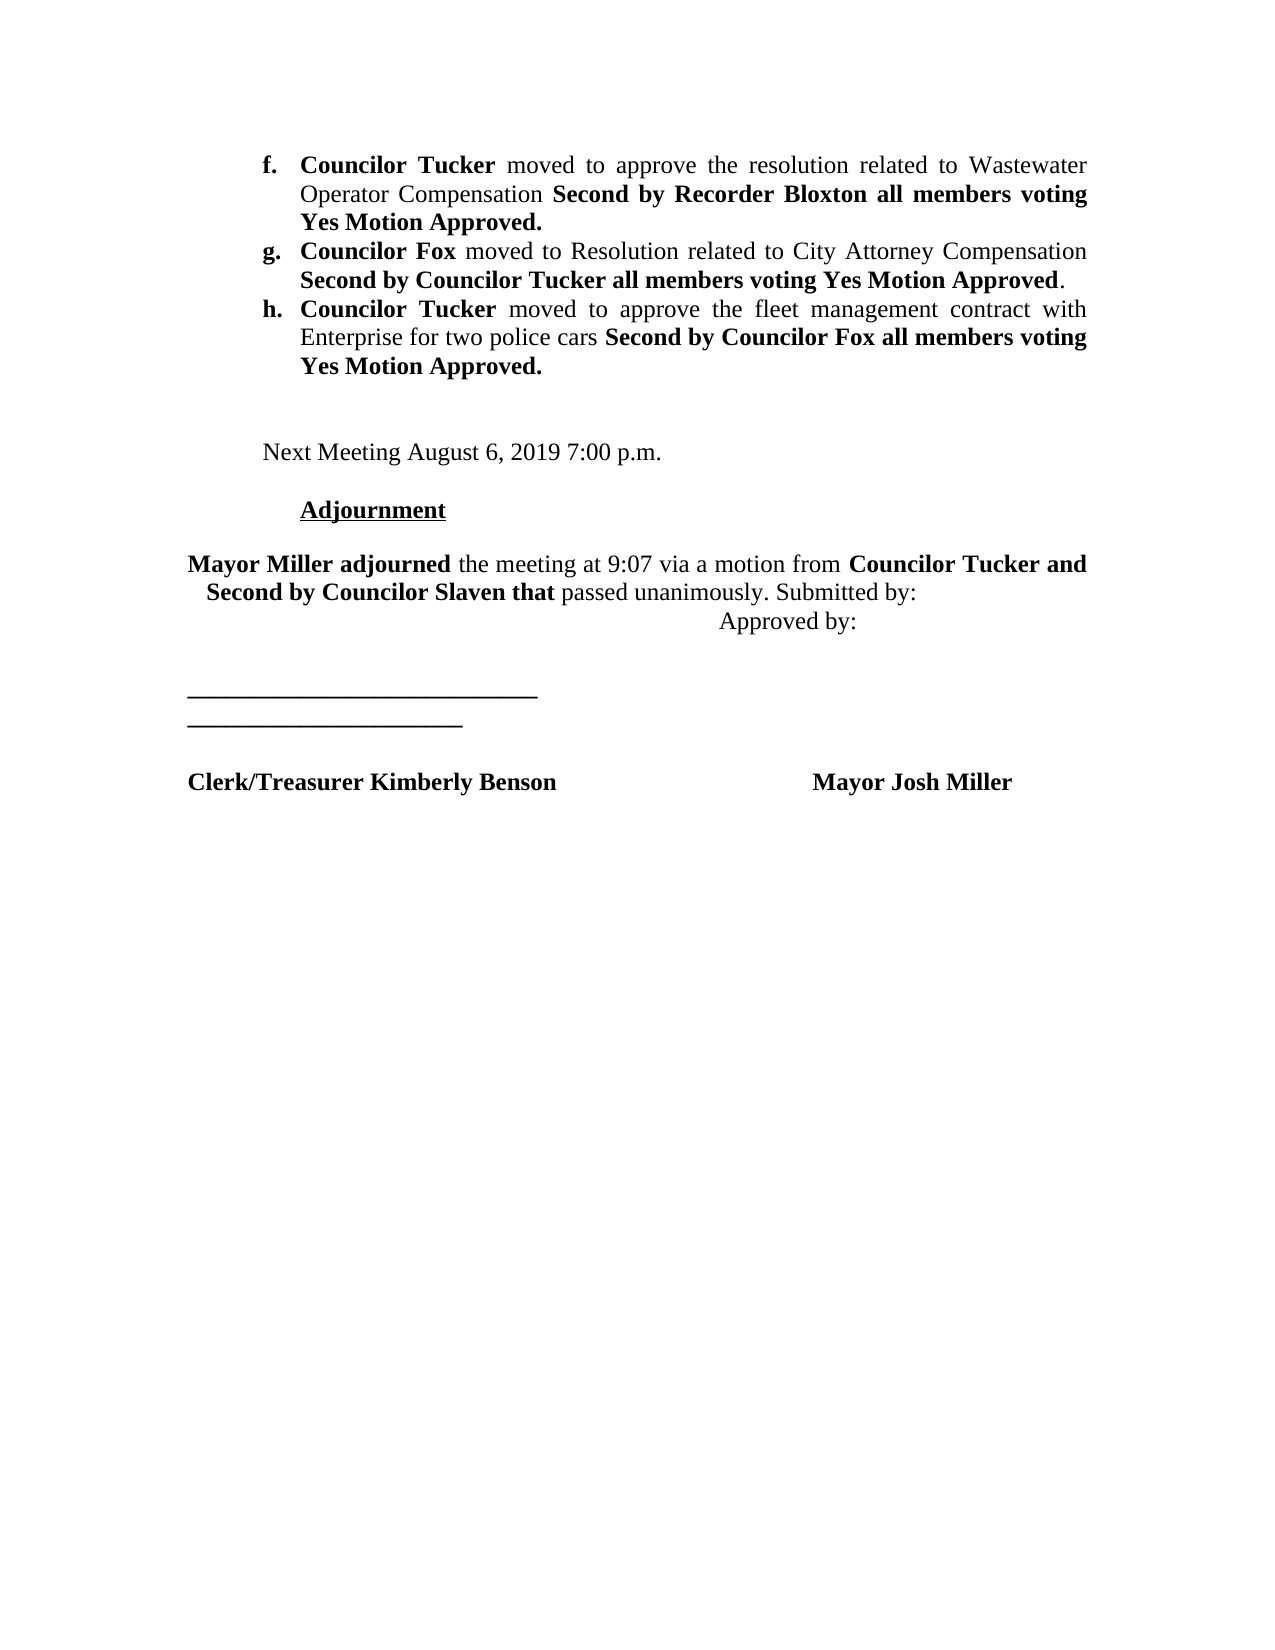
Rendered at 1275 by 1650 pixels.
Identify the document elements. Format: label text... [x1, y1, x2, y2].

text Mayor Miller adjourned the meeting at 9:07 via a motion from Councilor Tucker and Second by Councilor Slaven that passed unanimously. Submitted by: Approved by: [187, 549, 1087, 635]
list Adjournment [300, 495, 1087, 524]
list Councilor Tucker moved to approve the fleet management contract with Enterprise for two police cars Second by Councilor Fox all members voting Yes Motion Approved. [262, 294, 1087, 380]
list Councilor Tucker moved to approve the resolution related to Wastewater Operator Compensation Second by Recorder Bloxton all members voting Yes Motion Approved. [262, 150, 1087, 236]
text ____________________________ ______________________ [187, 672, 1087, 730]
list Councilor Fox moved to Resolution related to City Attorney Compensation Second by Councilor Tucker all members voting Yes Motion Approved. [262, 236, 1087, 294]
text Clerk/Treasurer Kimberly Benson Mayor Josh Miller [187, 767, 1087, 796]
text Next Meeting August 6, 2019 7:00 p.m. [262, 437, 1087, 466]
